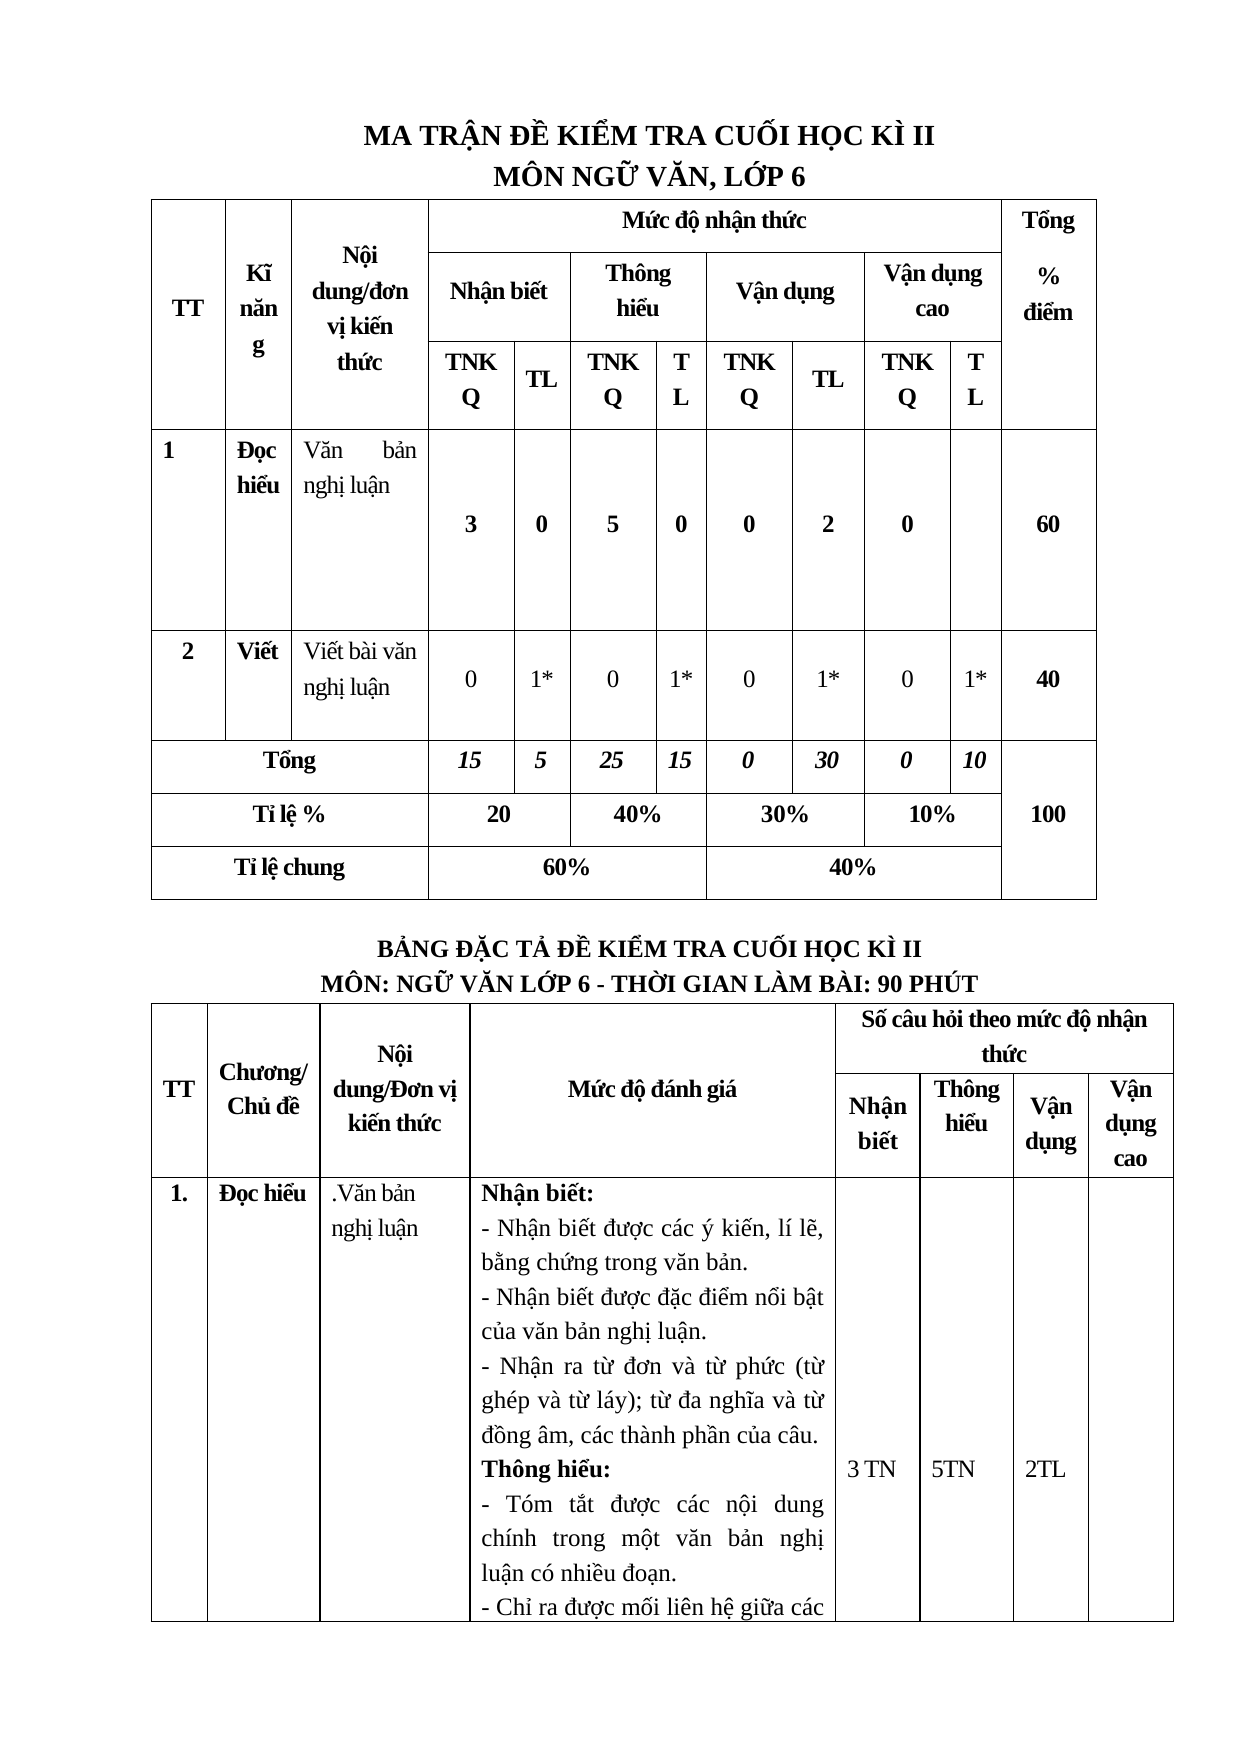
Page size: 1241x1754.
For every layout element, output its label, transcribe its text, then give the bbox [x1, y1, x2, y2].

table_cell Vận dụng [707, 253, 864, 341]
table_cell 2TL [1014, 1178, 1088, 1621]
table_cell 15 [429, 741, 514, 793]
table_cell 10 [951, 741, 1001, 793]
table_cell 0 [429, 631, 514, 739]
table_cell 0 [707, 741, 792, 793]
table_cell 5 [571, 430, 656, 630]
table_header Nội dung/đơn vị kiến thức [292, 200, 428, 429]
text BẢNG ĐẶC TẢ ĐỀ KIỂM TRA CUỐI HỌC KÌ II [177, 934, 1122, 963]
table_cell 60% [429, 847, 706, 899]
table_cell 0 [865, 430, 950, 630]
table_cell 0 [707, 631, 792, 739]
table_cell 0 [865, 631, 950, 739]
table_cell TL [515, 342, 570, 429]
table_cell 30 [793, 741, 864, 793]
table_cell 10% [865, 794, 1001, 846]
table_cell 15 [657, 741, 706, 793]
table_cell Thông hiểu [571, 253, 706, 341]
text MÔN: NGỮ VĂN LỚP 6 - THỜI GIAN LÀM BÀI: 90 PHÚT [177, 969, 1122, 998]
table_cell 5 [515, 741, 570, 793]
table_header Mức độ nhận thức [429, 200, 1001, 252]
table_cell 1* [657, 631, 706, 739]
table_cell Nhận biết [836, 1074, 919, 1177]
table_cell 2 [152, 631, 225, 739]
table_cell Đọc hiểu [208, 1178, 319, 1621]
table_cell Tỉ lệ chung [152, 847, 428, 899]
text MA TRẬN ĐỀ KIỂM TRA CUỐI HỌC KÌ II [177, 118, 1122, 152]
table_cell Văn bản nghị luận [292, 430, 428, 630]
table_cell 0 [571, 631, 656, 739]
table_cell TNKQ [429, 342, 514, 429]
table_cell 40 [1002, 631, 1096, 739]
table_cell .Văn bản nghị luận [321, 1178, 469, 1621]
table_cell Đọc hiểu [226, 430, 291, 630]
table_cell 30% [707, 794, 864, 846]
table_cell 2 [793, 430, 864, 630]
table_cell Tổng [152, 741, 428, 793]
table_header Mức độ đánh giá [471, 1004, 835, 1177]
table_header TT [152, 200, 225, 429]
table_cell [471, 1178, 835, 1621]
table_cell TL [793, 342, 864, 429]
table_cell 100 [1002, 741, 1096, 899]
table_cell TNKQ [571, 342, 656, 429]
table_cell 5TN [921, 1178, 1013, 1621]
table_cell 1. [152, 1178, 207, 1621]
table_header TT [152, 1004, 207, 1177]
table_cell TL [951, 342, 1001, 429]
table_cell Viết bài văn nghị luận [292, 631, 428, 739]
table_cell 0 [657, 430, 706, 630]
table_cell 40% [707, 847, 1001, 899]
table_cell [1089, 1178, 1173, 1621]
table_cell TL [657, 342, 706, 429]
table_cell Viết [226, 631, 291, 739]
table_cell Vận dụng cao [865, 253, 1001, 341]
table_cell 0 [707, 430, 792, 630]
table_cell 3 TN [836, 1178, 919, 1621]
table_cell 3 [429, 430, 514, 630]
table_cell 1 [152, 430, 225, 630]
table_cell Tỉ lệ % [152, 794, 428, 846]
table_cell 1* [515, 631, 570, 739]
table_cell 1* [951, 631, 1001, 739]
table_cell Vận dụng cao [1089, 1074, 1173, 1177]
table_cell Nhận biết [429, 253, 570, 341]
table_header Số câu hỏi theo mức độ nhận thức [836, 1004, 1173, 1073]
table_cell 0 [865, 741, 950, 793]
table_header Chương/ Chủ đề [208, 1004, 319, 1177]
table_cell [951, 430, 1001, 630]
table_header Tổng % điểm [1002, 200, 1096, 429]
table_header Kĩ năng [226, 200, 291, 429]
table_cell 1* [793, 631, 864, 739]
table_cell 20 [429, 794, 570, 846]
table_cell 25 [571, 741, 656, 793]
table_cell TNKQ [707, 342, 792, 429]
table_cell Vận dụng [1014, 1074, 1088, 1177]
table_cell TNKQ [865, 342, 950, 429]
table_cell Thông hiểu [921, 1074, 1013, 1177]
table_cell 0 [515, 430, 570, 630]
table_header Nội dung/Đơn vị kiến thức [321, 1004, 469, 1177]
table_cell 60 [1002, 430, 1096, 630]
table_cell 40% [571, 794, 706, 846]
text MÔN NGỮ VĂN, LỚP 6 [177, 159, 1122, 192]
